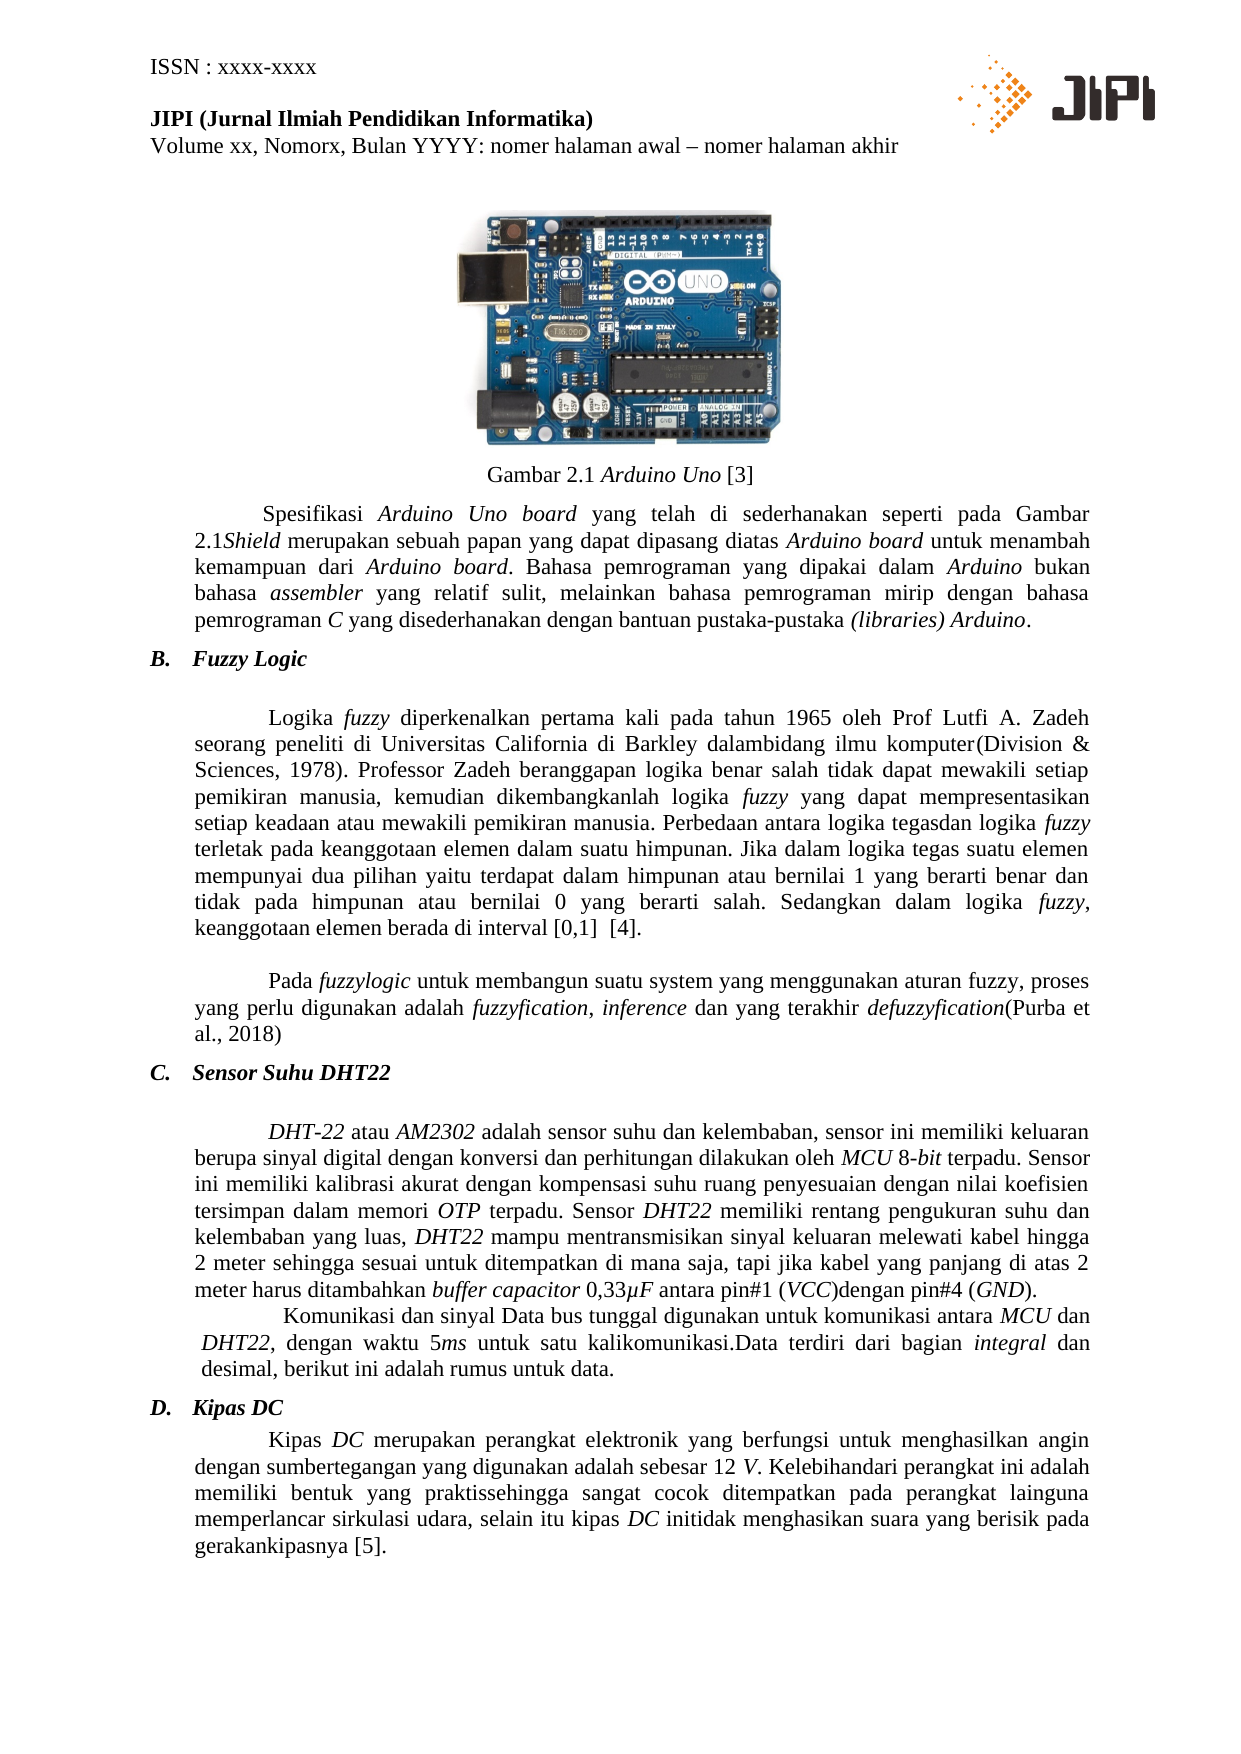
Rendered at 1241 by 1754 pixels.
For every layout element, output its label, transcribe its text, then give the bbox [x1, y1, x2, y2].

list Kipas DC merupakan perangkat elektronik yang berfungsi untuk menghasilkan angin dengan sumbertegangan yang digunakan adalah sebesar 12 V. Kelebihandari perangkat ini adalah memiliki bentuk yang praktissehingga sangat cocok ditempatkan pada perangkat lainguna memperlancar sirkulasi udara, selain itu kipas DC initidak menghasikan suara yang berisik pada gerakankipasnya. [194, 1426, 1090, 1558]
picture [957, 54, 1155, 134]
list DHT-22 atau AM2302 adalah sensor suhu dan kelembaban, sensor ini memiliki keluaran berupa sinyal digital dengan konversi dan perhitungan dilakukan oleh MCU 8-bit terpadu. Sensor ini memiliki kalibrasi akurat dengan kompensasi suhu ruang penyesuaian dengan nilai koefisien tersimpan dalam memori OTP terpadu. Sensor DHT22 memiliki rentang pengukuran suhu dan kelembaban yang luas, DHT22 mampu mentransmisikan sinyal keluaran melewati kabel hingga 2 meter sehingga sesuai untuk ditempatkan di mana saja, tapi jika kabel yang panjang di atas 2 meter harus ditambahkan buffer capacitor 0,33µF antara pin#1 (VCC)dengan pin#4 (GND). [194, 1118, 1090, 1302]
subtitle Sensor Suhu DHT22 [150, 1059, 1090, 1085]
subtitle Fuzzy Logic [150, 645, 1090, 671]
list Gambar 2.1 Arduino Uno [150, 461, 1090, 487]
subtitle Kipas DC [150, 1394, 1090, 1420]
list Logika fuzzy diperkenalkan pertama kali pada tahun 1965 oleh Prof Lutfi A. Zadeh seorang peneliti di Universitas California di Barkley dalambidang ilmu komputer(Division & Sciences, 1978). Professor Zadeh beranggapan logika benar salah tidak dapat mewakili setiap pemikiran manusia, kemudian dikembangkanlah logika fuzzy yang dapat mempresentasikan setiap keadaan atau mewakili pemikiran manusia. Perbedaan antara logika tegasdan logika fuzzy terletak pada keanggotaan elemen dalam suatu himpunan. Jika dalam logika tegas suatu elemen mempunyai dua pilihan yaitu terdapat dalam himpunan atau bernilai 1 yang berarti benar dan tidak pada himpunan atau bernilai 0 yang berarti salah. Sedangkan dalam logika fuzzy, keanggotaan elemen berada di interval [0,1] . [194, 704, 1090, 941]
list Spesifikasi Arduino Uno board yang telah di sederhanakan seperti pada Gambar 2.1Shield merupakan sebuah papan yang dapat dipasang diatas Arduino board untuk menambah kemampuan dari Arduino board. Bahasa pemrograman yang dipakai dalam Arduino bukan bahasa assembler yang relatif sulit, melainkan bahasa pemrograman mirip dengan bahasa pemrograman C yang disederhanakan dengan bantuan pustaka-pustaka (libraries) Arduino. [194, 500, 1090, 632]
text Komunikasi dan sinyal Data bus tunggal digunakan untuk komunikasi antara MCU dan DHT22, dengan waktu 5ms untuk satu kalikomunikasi.Data terdiri dari bagian integral dan desimal, berikut ini adalah rumus untuk data. [201, 1302, 1090, 1381]
picture [456, 210, 784, 448]
list Pada fuzzylogic untuk membangun suatu system yang menggunakan aturan fuzzy, proses yang perlu digunakan adalah fuzzyfication, inference dan yang terakhir defuzzyfication(Purba et al., 2018) [194, 967, 1090, 1046]
